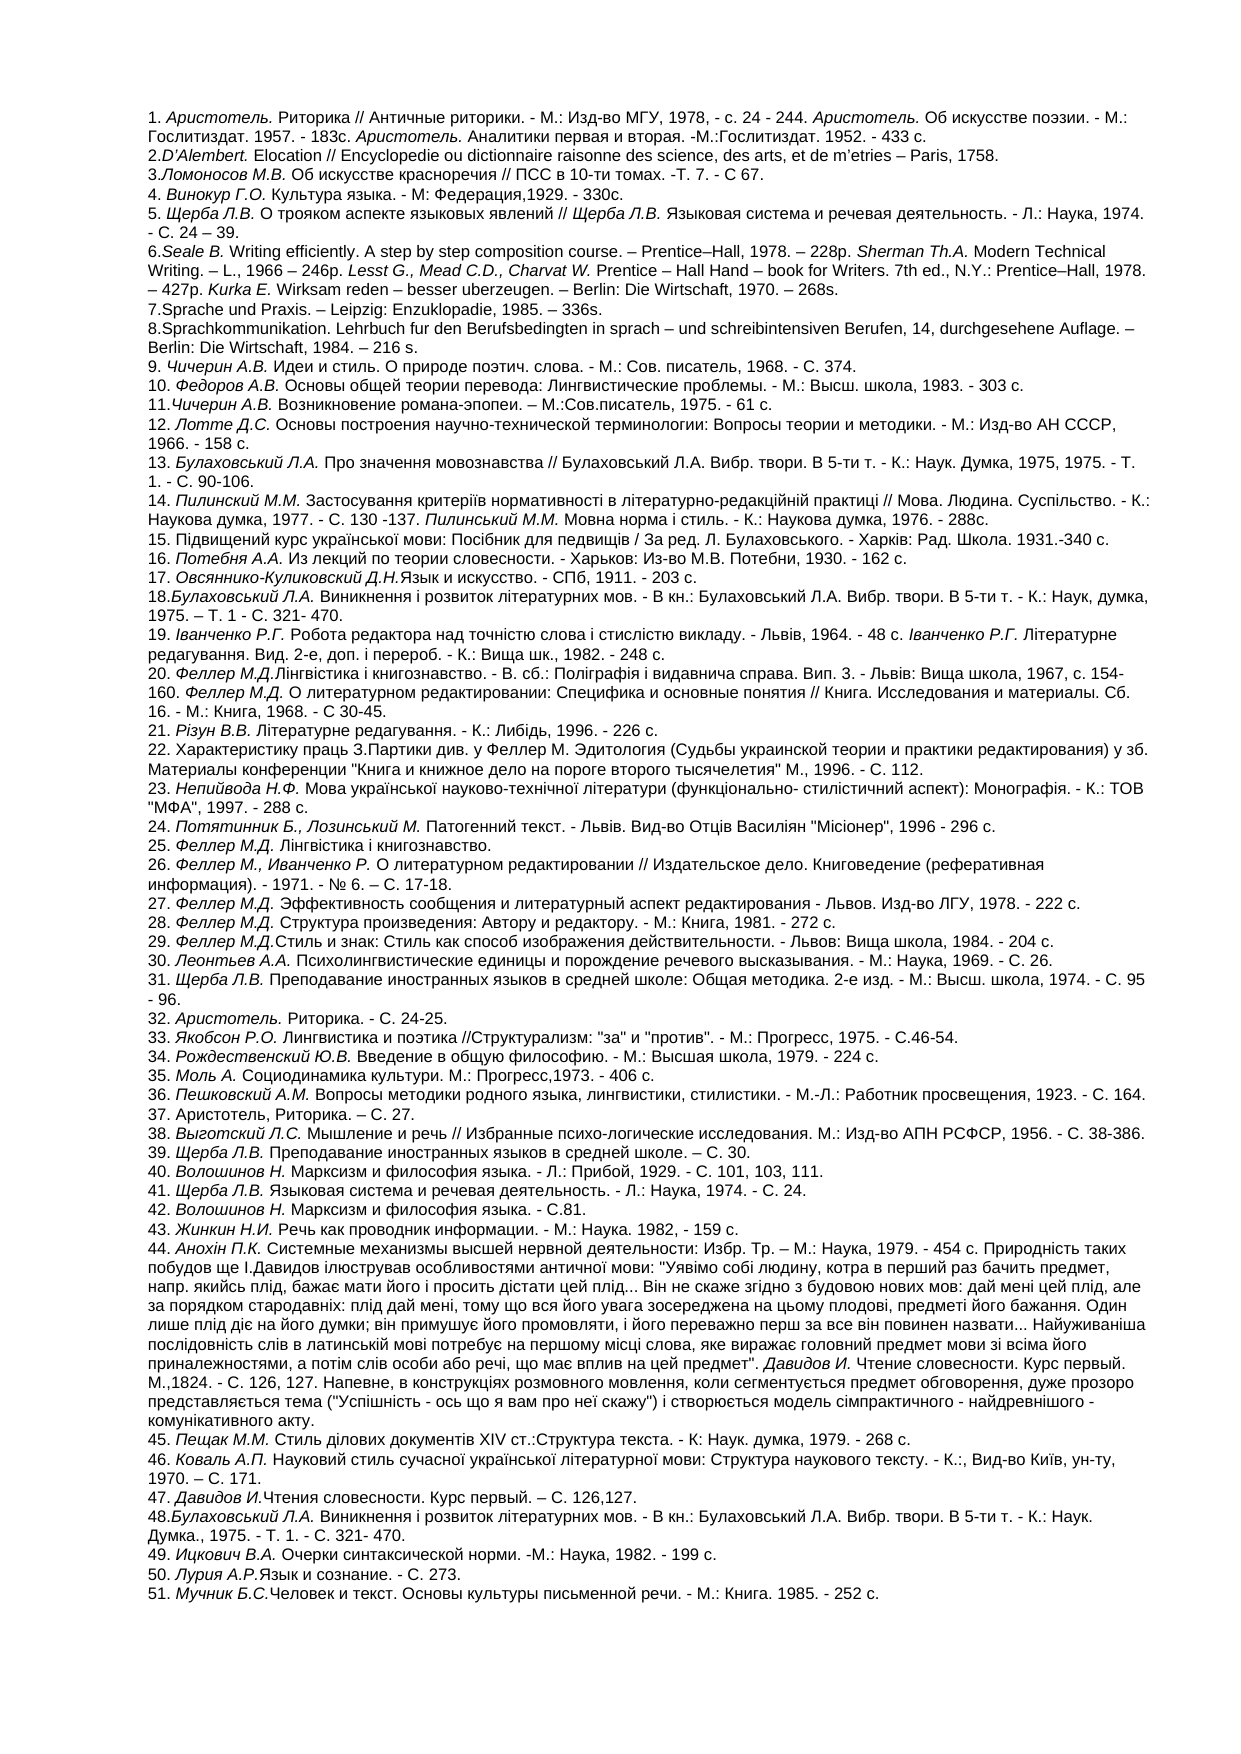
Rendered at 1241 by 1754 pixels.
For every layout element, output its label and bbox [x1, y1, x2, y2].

text [148, 88, 1152, 1603]
